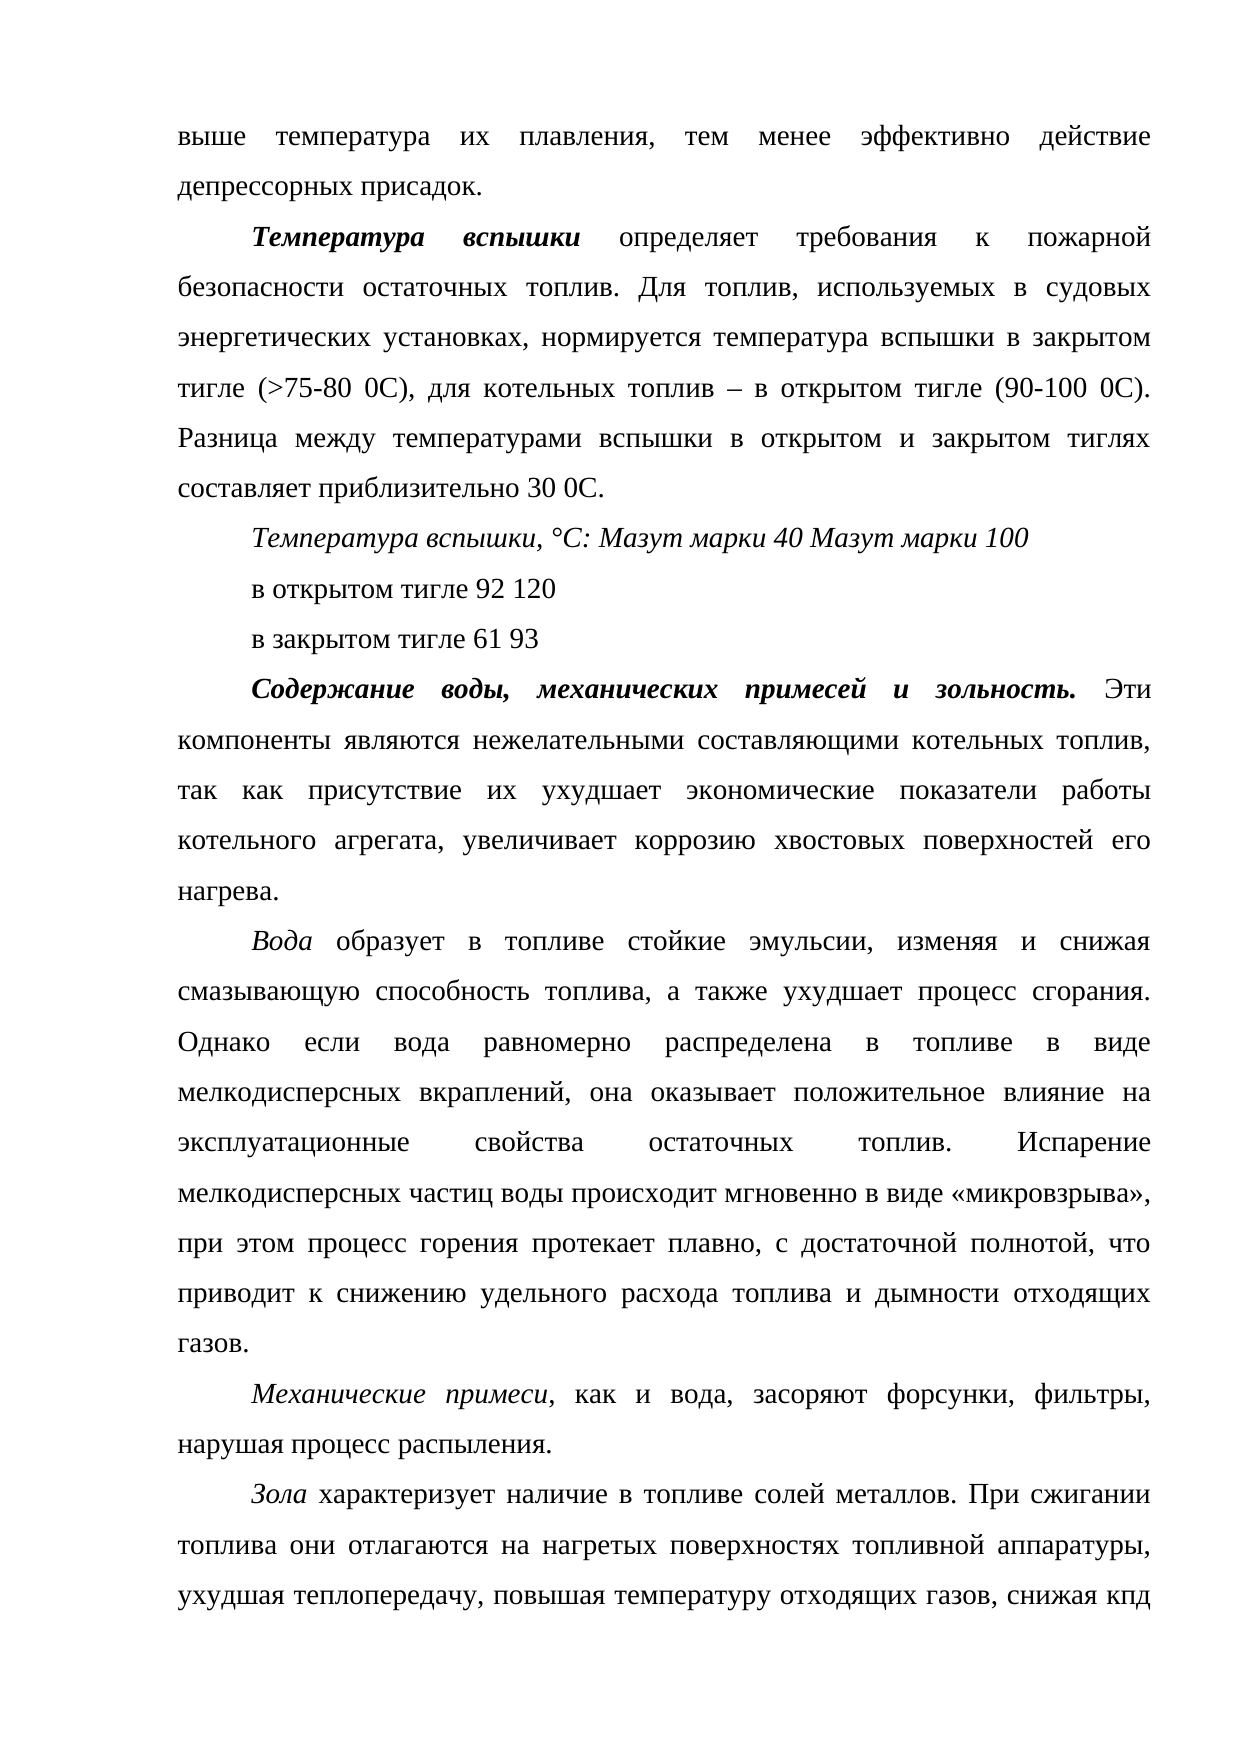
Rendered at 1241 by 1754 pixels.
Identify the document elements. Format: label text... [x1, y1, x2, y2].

text Температура вспышки, °С: Мазут марки 40 Мазут марки 100 [177, 521, 1152, 554]
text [177, 118, 1152, 202]
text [177, 1477, 1152, 1611]
text Температура вспышки определяет требования к пожарной безопасности остаточных топлив. Для топлив, используемых в судовых энергетических установках, нормируется температура вспышки в закрытом тигле (>75-80 0С), для котельных топлив – в открытом тигле (90-100 0С). Разница между температурами вспышки в открытом и закрытом тиглях составляет приблизительно 30 0С. [177, 219, 1152, 504]
text Содержание воды, механических примесей и зольность. Эти компоненты являются нежелательными составляющими котельных топлив, так как присутствие их ухудшает экономические показатели работы котельного агрегата, увеличивает коррозию хвостовых поверхностей его нагрева. [177, 672, 1152, 906]
text Вода образует в топливе стойкие эмульсии, изменяя и снижая смазывающую способность топлива, а также ухудшает процесс сгорания. Однако если вода равномерно распределена в топливе в виде мелкодисперсных вкраплений, она оказывает положительное влияние на эксплуатационные свойства остаточных топлив. Испарение мелкодисперсных частиц воды происходит мгновенно в виде «микровзрыва», при этом процесс горения протекает плавно, с достаточной полнотой, что приводит к снижению удельного расхода топлива и дымности отходящих газов. [177, 923, 1152, 1359]
text в открытом тигле 92 120 [177, 571, 1152, 604]
text в закрытом тигле 61 93 [177, 621, 1152, 655]
text Механические примеси, как и вода, засоряют форсунки, фильтры, нарушая процесс распыления. [177, 1376, 1152, 1460]
